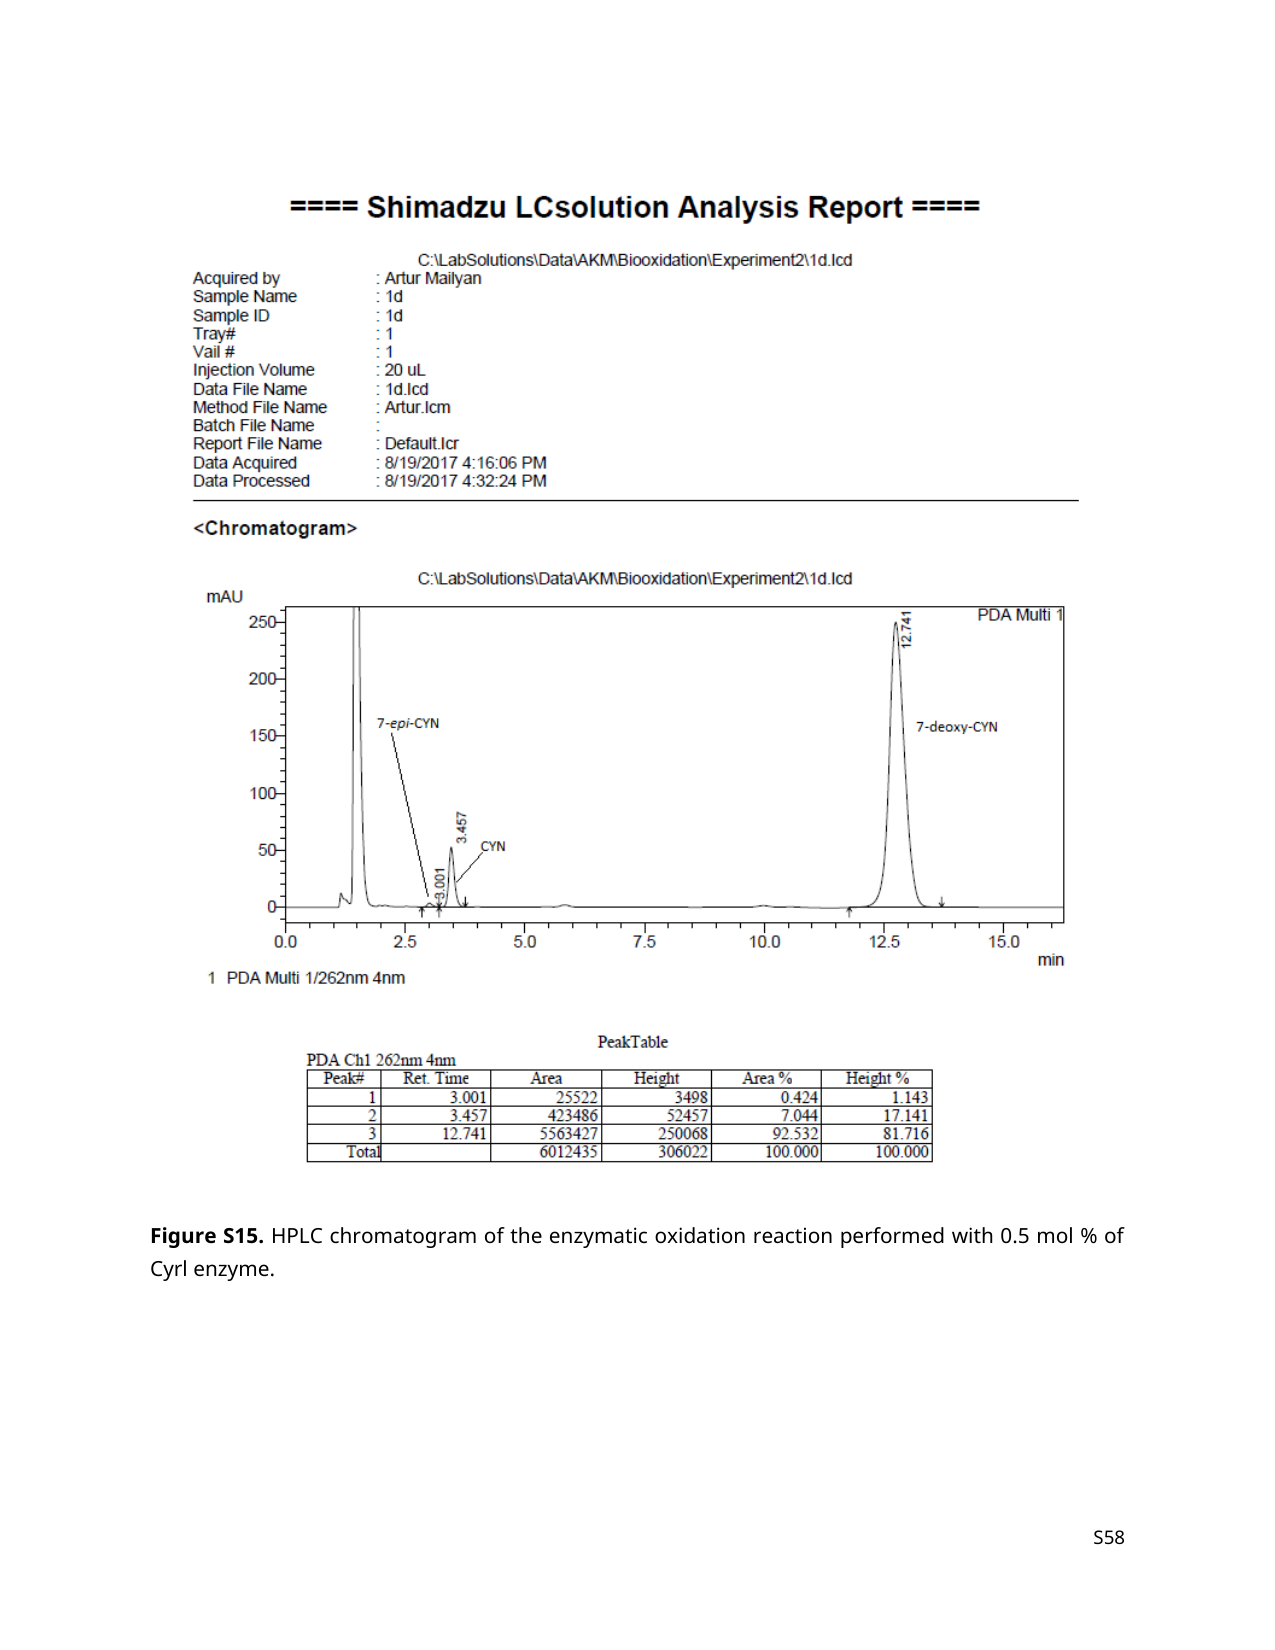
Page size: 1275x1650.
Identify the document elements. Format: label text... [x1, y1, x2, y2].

text Figure S15. HPLC chromatogram of the enzymatic oxidation reaction performed with 0.5 mol % of Cyrl enzyme. [150, 1221, 1125, 1282]
picture [150, 150, 1125, 1207]
